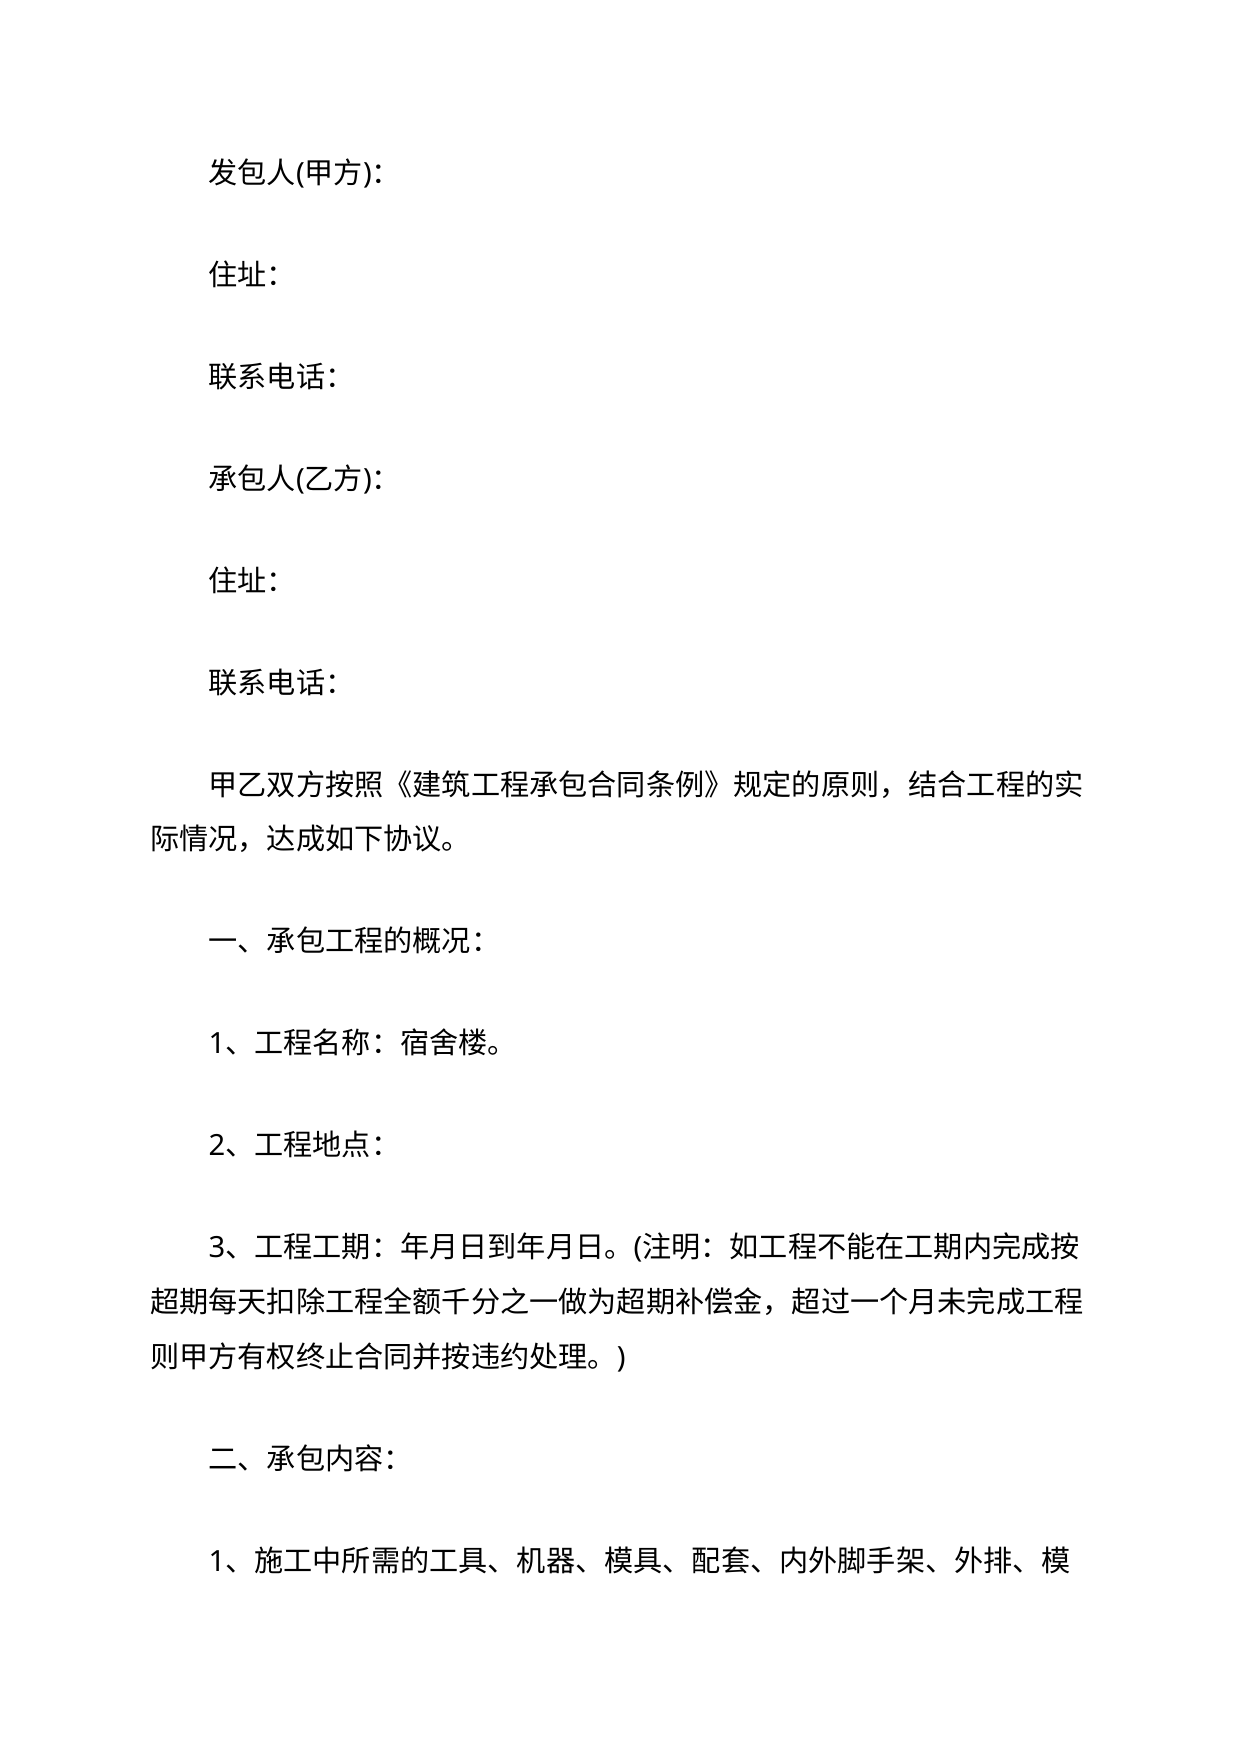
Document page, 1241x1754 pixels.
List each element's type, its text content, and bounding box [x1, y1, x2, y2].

text 1、工程名称：宿舍楼。 [150, 1019, 1090, 1062]
text 联系电话： [150, 354, 1090, 396]
text 二、承包内容： [150, 1435, 1090, 1478]
text 承包人(乙方)： [150, 456, 1090, 498]
text 3、工程工期：年月日到年月日。(注明：如工程不能在工期内完成按超期每天扣除工程全额千分之一做为超期补偿金，超过一个月未完成工程则甲方有权终止合同并按违约处理。) [150, 1223, 1090, 1376]
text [150, 1537, 1090, 1579]
text 甲乙双方按照《建筑工程承包合同条例》规定的原则，结合工程的实际情况，达成如下协议。 [150, 761, 1090, 858]
text 住址： [150, 252, 1090, 294]
text 联系电话： [150, 659, 1090, 702]
text 一、承包工程的概况： [150, 918, 1090, 960]
text 住址： [150, 557, 1090, 600]
text 发包人(甲方)： [150, 150, 1090, 192]
text 2、工程地点： [150, 1121, 1090, 1164]
